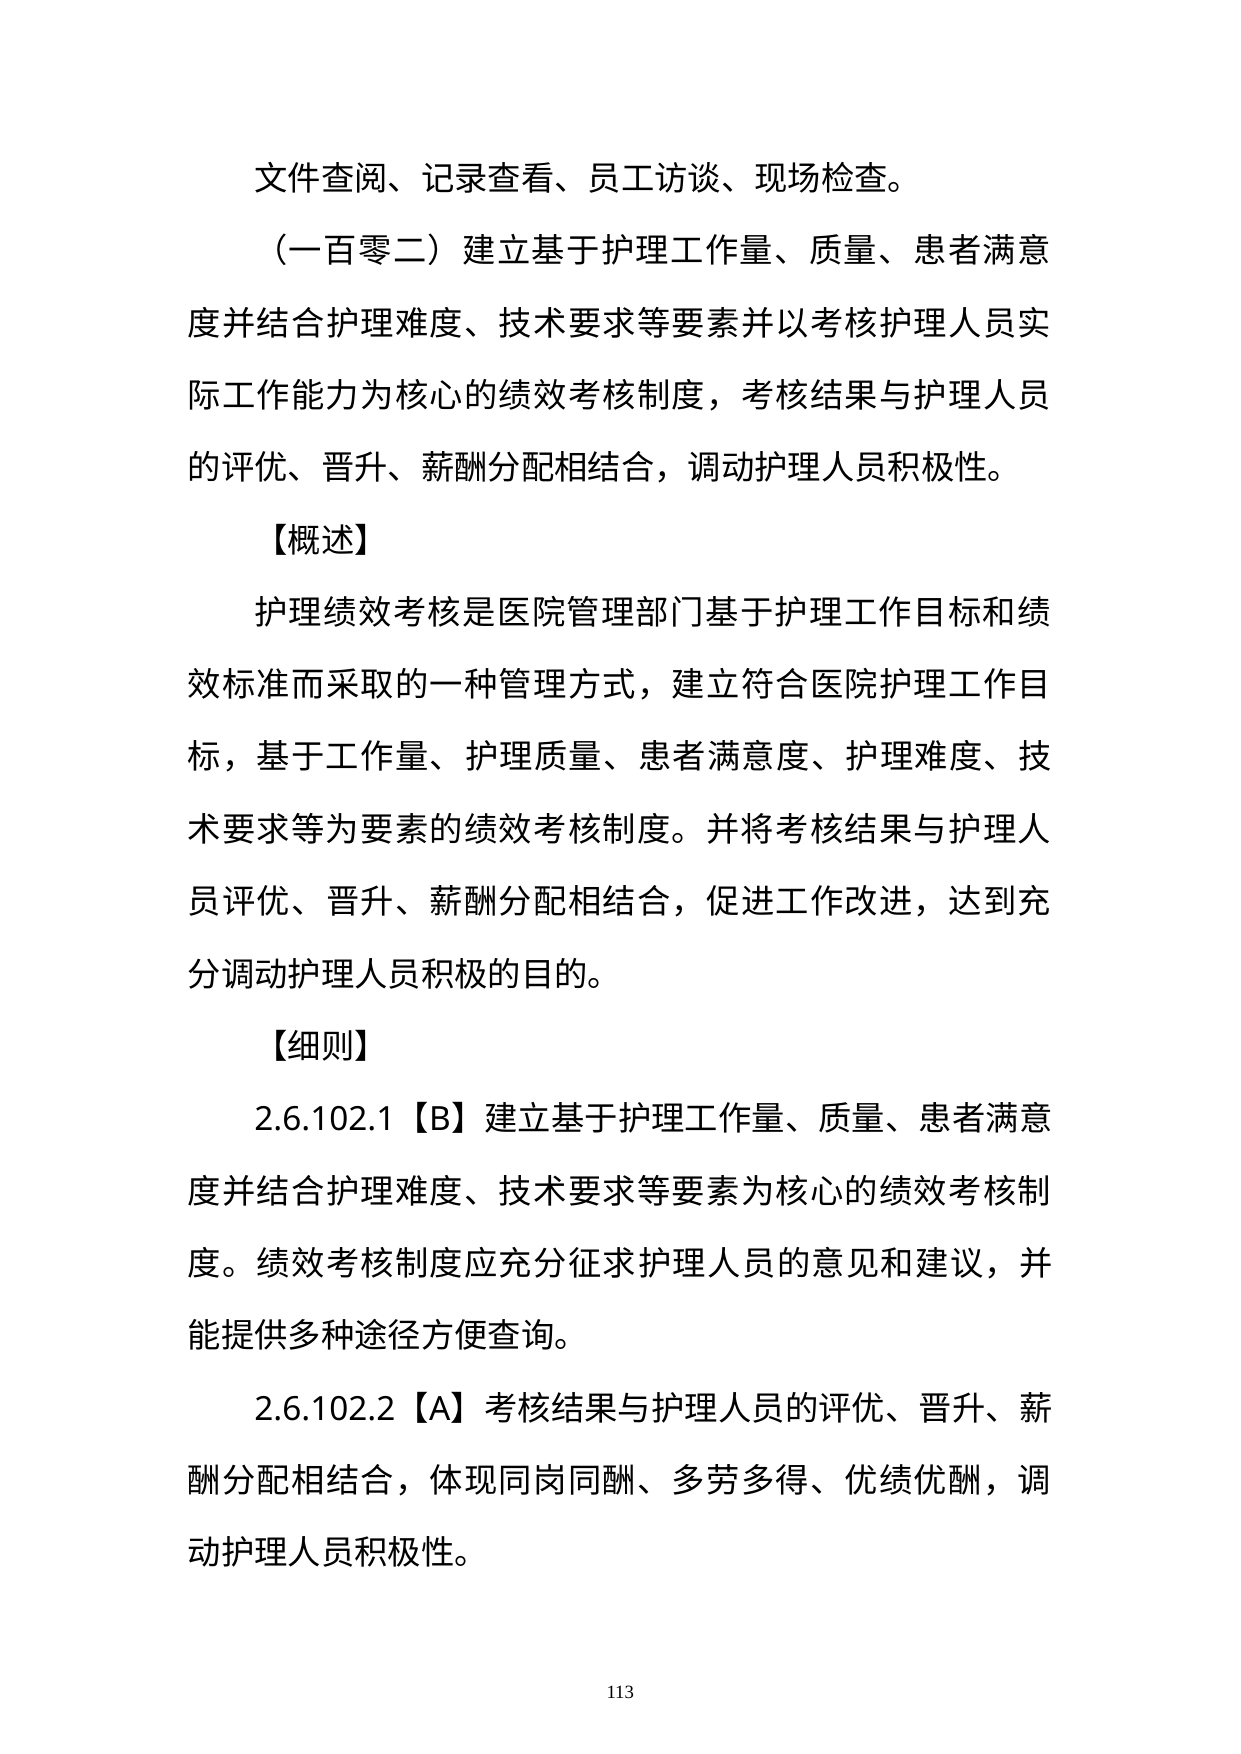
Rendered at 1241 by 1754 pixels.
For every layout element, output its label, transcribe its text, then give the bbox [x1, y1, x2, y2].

text 【概述】 [187, 513, 1053, 562]
text （一百零二）建立基于护理工作量、质量、患者满意度并结合护理难度、技术要求等要素并以考核护理人员实际工作能力为核心的绩效考核制度，考核结果与护理人员的评优、晋升、薪酬分配相结合，调动护理人员积极性。 [187, 224, 1053, 489]
text 护理绩效考核是医院管理部门基于护理工作目标和绩效标准而采取的一种管理方式，建立符合医院护理工作目标，基于工作量、护理质量、患者满意度、护理难度、技术要求等为要素的绩效考核制度。并将考核结果与护理人员评优、晋升、薪酬分配相结合，促进工作改进，达到充分调动护理人员积极的目的。 [187, 586, 1053, 996]
text 2.6.102.2【A】考核结果与护理人员的评优、晋升、薪酬分配相结合，体现同岗同酬、多劳多得、优绩优酬，调动护理人员积极性。 [187, 1381, 1053, 1574]
text 2.6.102.1【B】建立基于护理工作量、质量、患者满意度并结合护理难度、技术要求等要素为核心的绩效考核制度。绩效考核制度应充分征求护理人员的意见和建议，并能提供多种途径方便查询。 [187, 1092, 1053, 1357]
text 文件查阅、记录查看、员工访谈、现场检查。 [187, 152, 1053, 200]
text 【细则】 [187, 1020, 1053, 1068]
